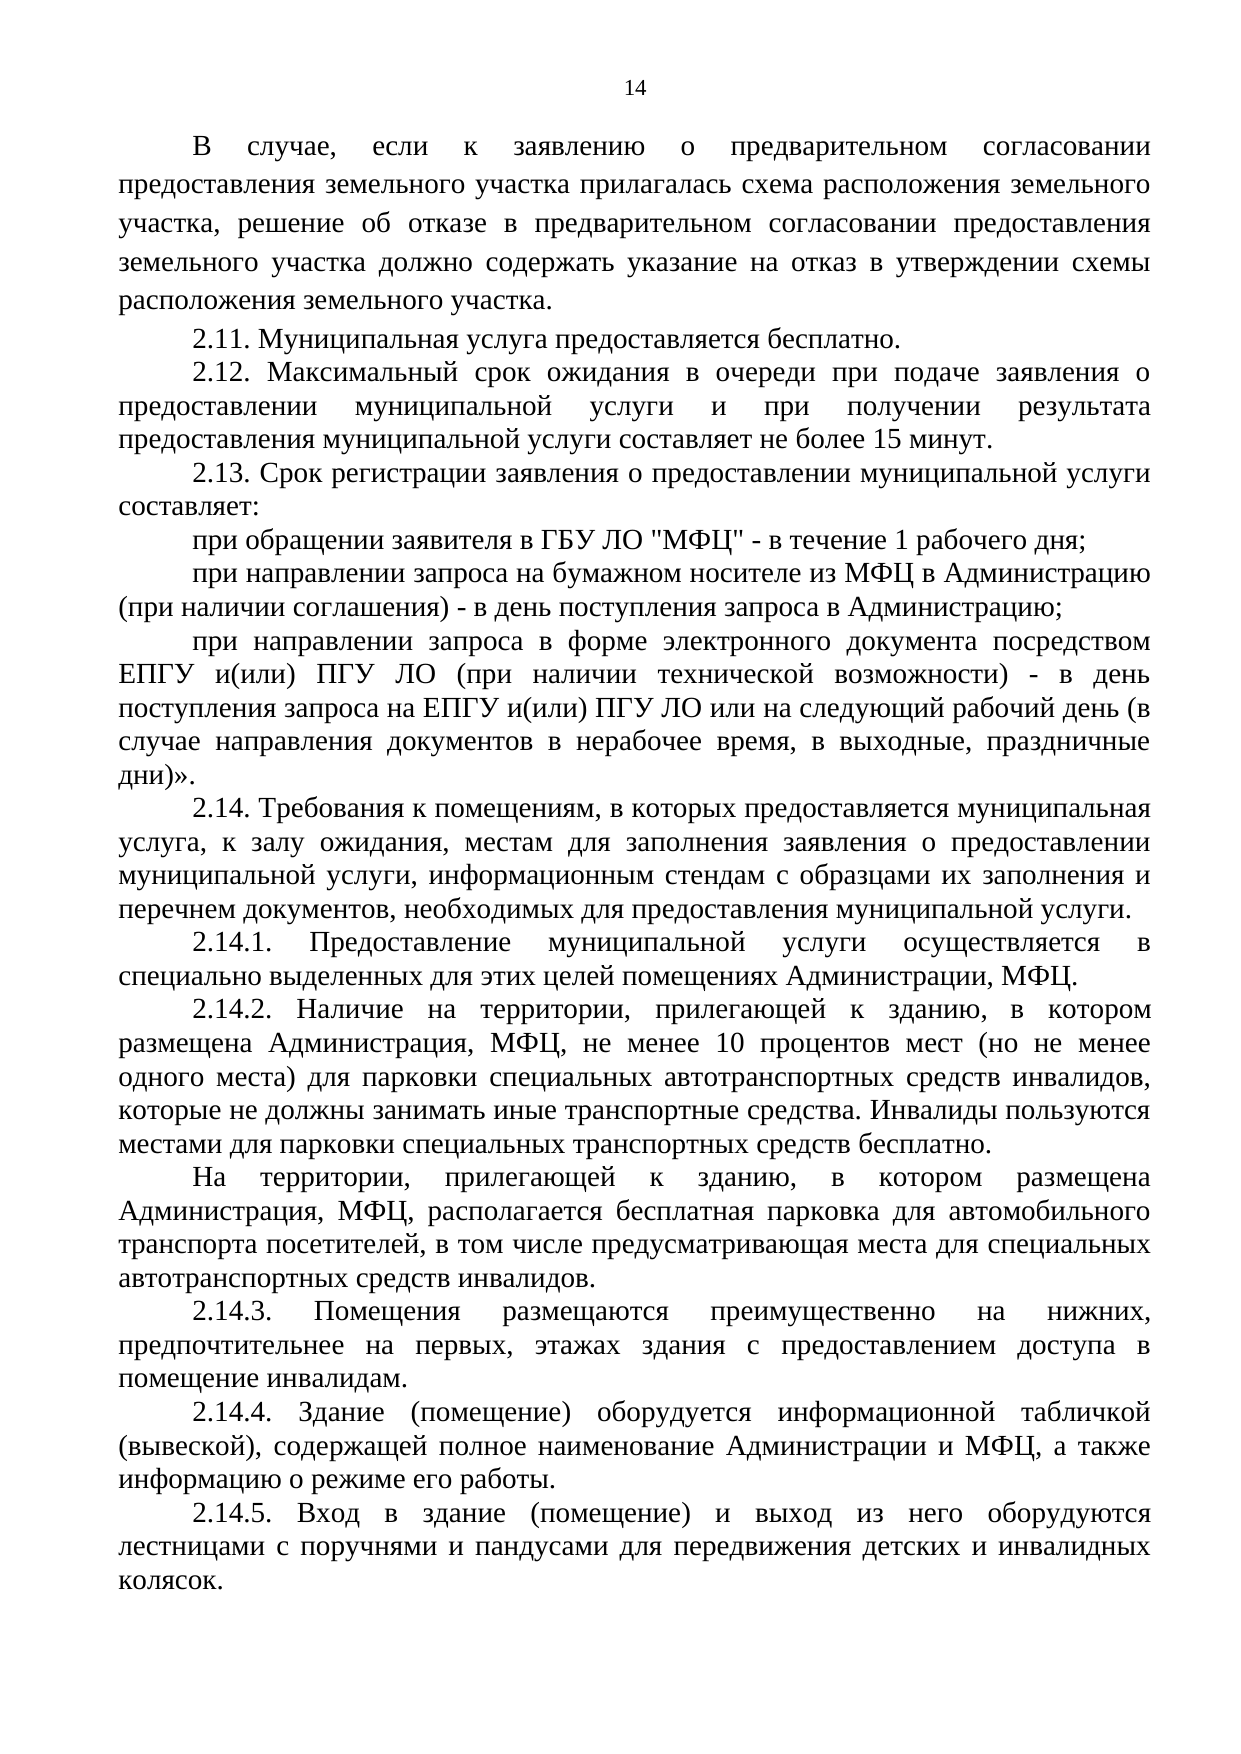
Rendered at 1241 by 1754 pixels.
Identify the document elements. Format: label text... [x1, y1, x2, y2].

text при направлении запроса на бумажном носителе из МФЦ в Администрацию (при наличии соглашения) - в день поступления запроса в Администрацию; [118, 556, 1152, 623]
text 2.11. Муниципальная услуга предоставляется бесплатно. [118, 321, 1152, 354]
text В случае, если к заявлению о предварительном согласовании предоставления земельного участка прилагалась схема расположения земельного участка, решение об отказе в предварительном согласовании предоставления земельного участка должно содержать указание на отказ в утверждении схемы расположения земельного участка. [118, 128, 1152, 316]
text при направлении запроса в форме электронного документа посредством ЕПГУ и(или) ПГУ ЛО (при наличии технической возможности) - в день поступления запроса на ЕПГУ и(или) ПГУ ЛО или на следующий рабочий день (в случае направления документов в нерабочее время, в выходные, праздничные дни)». [118, 623, 1152, 790]
text 2.12. Максимальный срок ожидания в очереди при подаче заявления о предоставлении муниципальной услуги и при получении результата предоставления муниципальной услуги составляет не более 15 минут. [118, 354, 1152, 455]
text 2.14.4. Здание (помещение) оборудуется информационной табличкой (вывеской), содержащей полное наименование Администрации и МФЦ, а также информацию о режиме его работы. [118, 1394, 1152, 1495]
text На территории, прилегающей к зданию, в котором размещена Администрация, МФЦ, располагается бесплатная парковка для автомобильного транспорта посетителей, в том числе предусматривающая места для специальных автотранспортных средств инвалидов. [118, 1159, 1152, 1293]
text 2.14.3. Помещения размещаются преимущественно на нижних, предпочтительнее на первых, этажах здания с предоставлением доступа в помещение инвалидам. [118, 1293, 1152, 1394]
text 2.13. Срок регистрации заявления о предоставлении муниципальной услуги составляет: [118, 455, 1152, 522]
text 2.14.5. Вход в здание (помещение) и выход из него оборудуются лестницами с поручнями и пандусами для передвижения детских и инвалидных колясок. [118, 1495, 1152, 1595]
text 2.14. Требования к помещениям, в которых предоставляется муниципальная услуга, к залу ожидания, местам для заполнения заявления о предоставлении муниципальной услуги, информационным стендам с образцами их заполнения и перечнем документов, необходимых для предоставления муниципальной услуги. [118, 790, 1152, 924]
text 2.14.2. Наличие на территории, прилегающей к зданию, в котором размещена Администрация, МФЦ, не менее 10 процентов мест (но не менее одного места) для парковки специальных автотранспортных средств инвалидов, которые не должны занимать иные транспортные средства. Инвалиды пользуются местами для парковки специальных транспортных средств бесплатно. [118, 992, 1152, 1159]
text при обращении заявителя в ГБУ ЛО "МФЦ" - в течение 1 рабочего дня; [118, 522, 1152, 556]
text 2.14.1. Предоставление муниципальной услуги осуществляется в специально выделенных для этих целей помещениях Администрации, МФЦ. [118, 924, 1152, 992]
